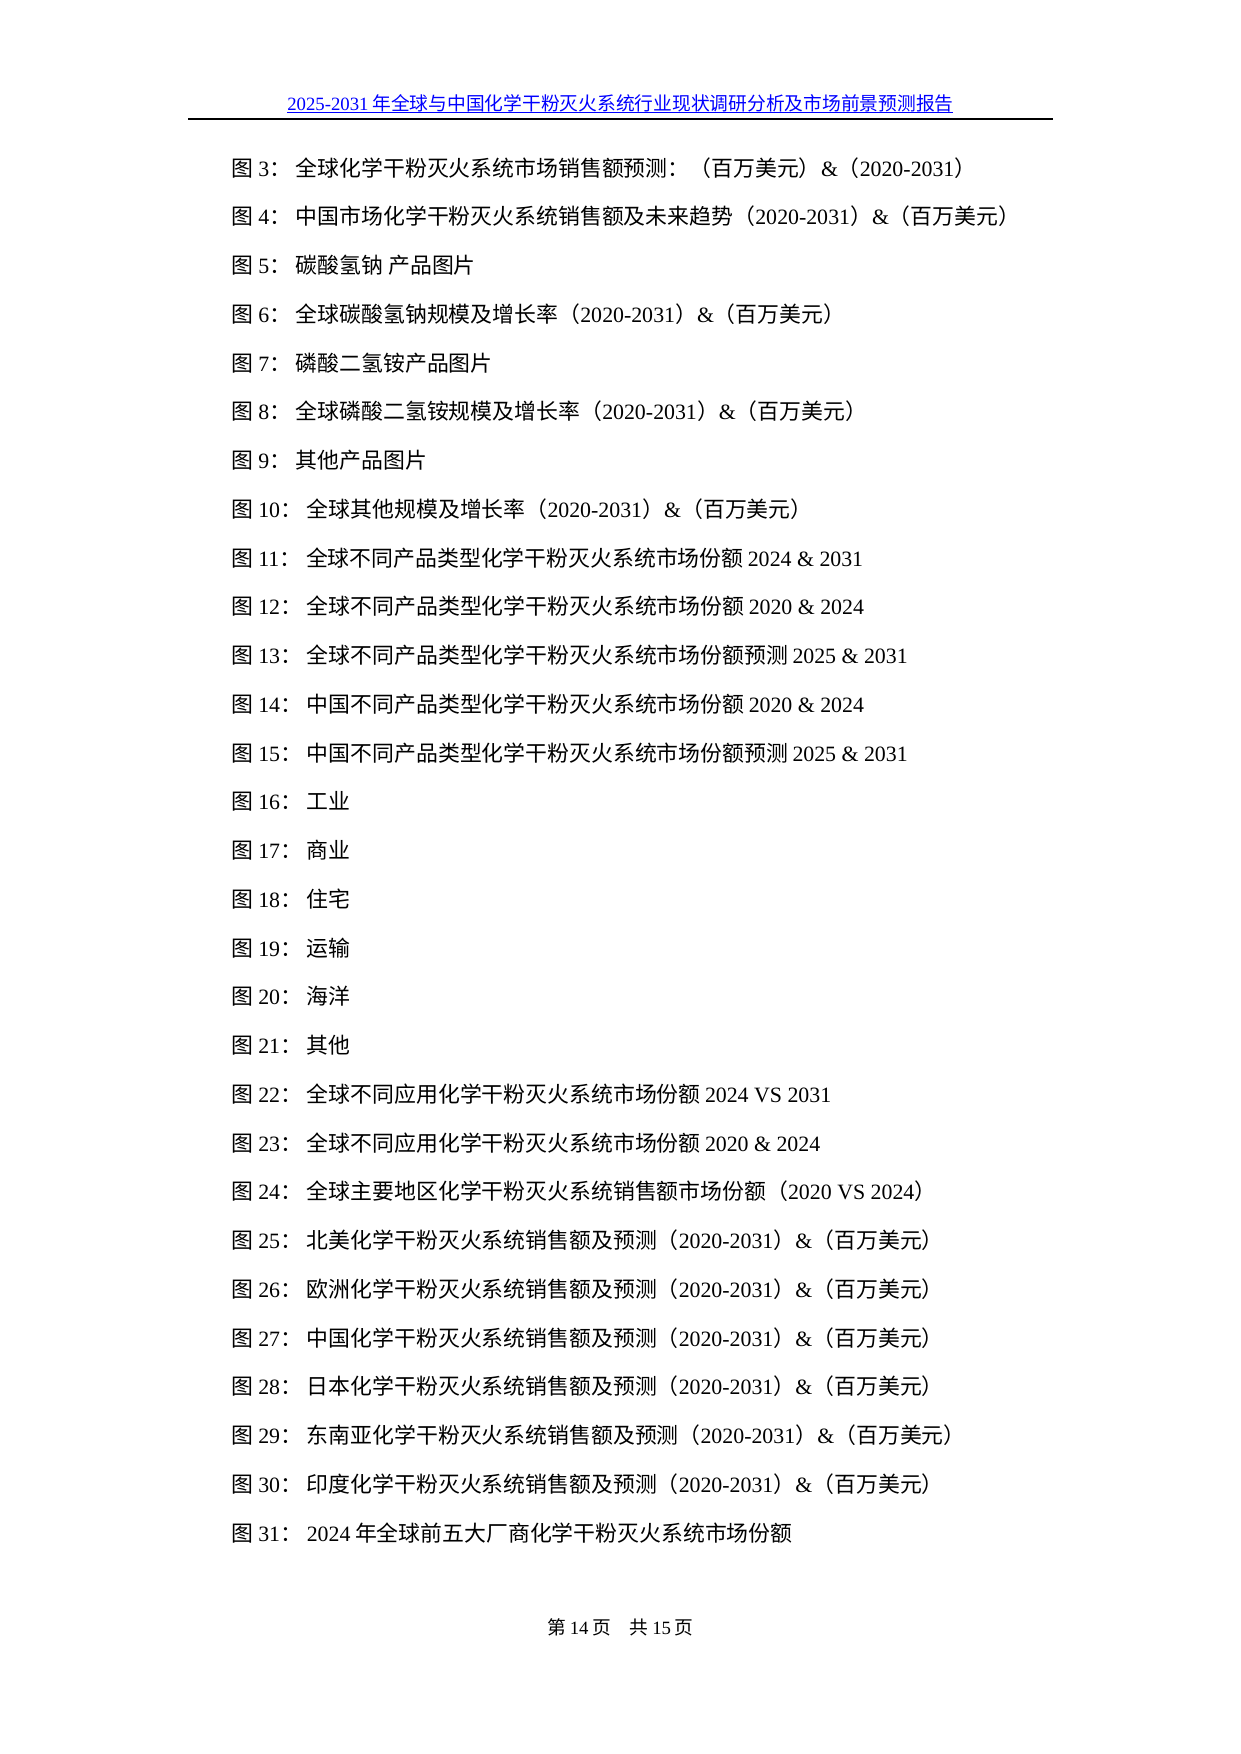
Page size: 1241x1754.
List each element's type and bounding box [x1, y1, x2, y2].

text [187, 150, 1053, 1548]
